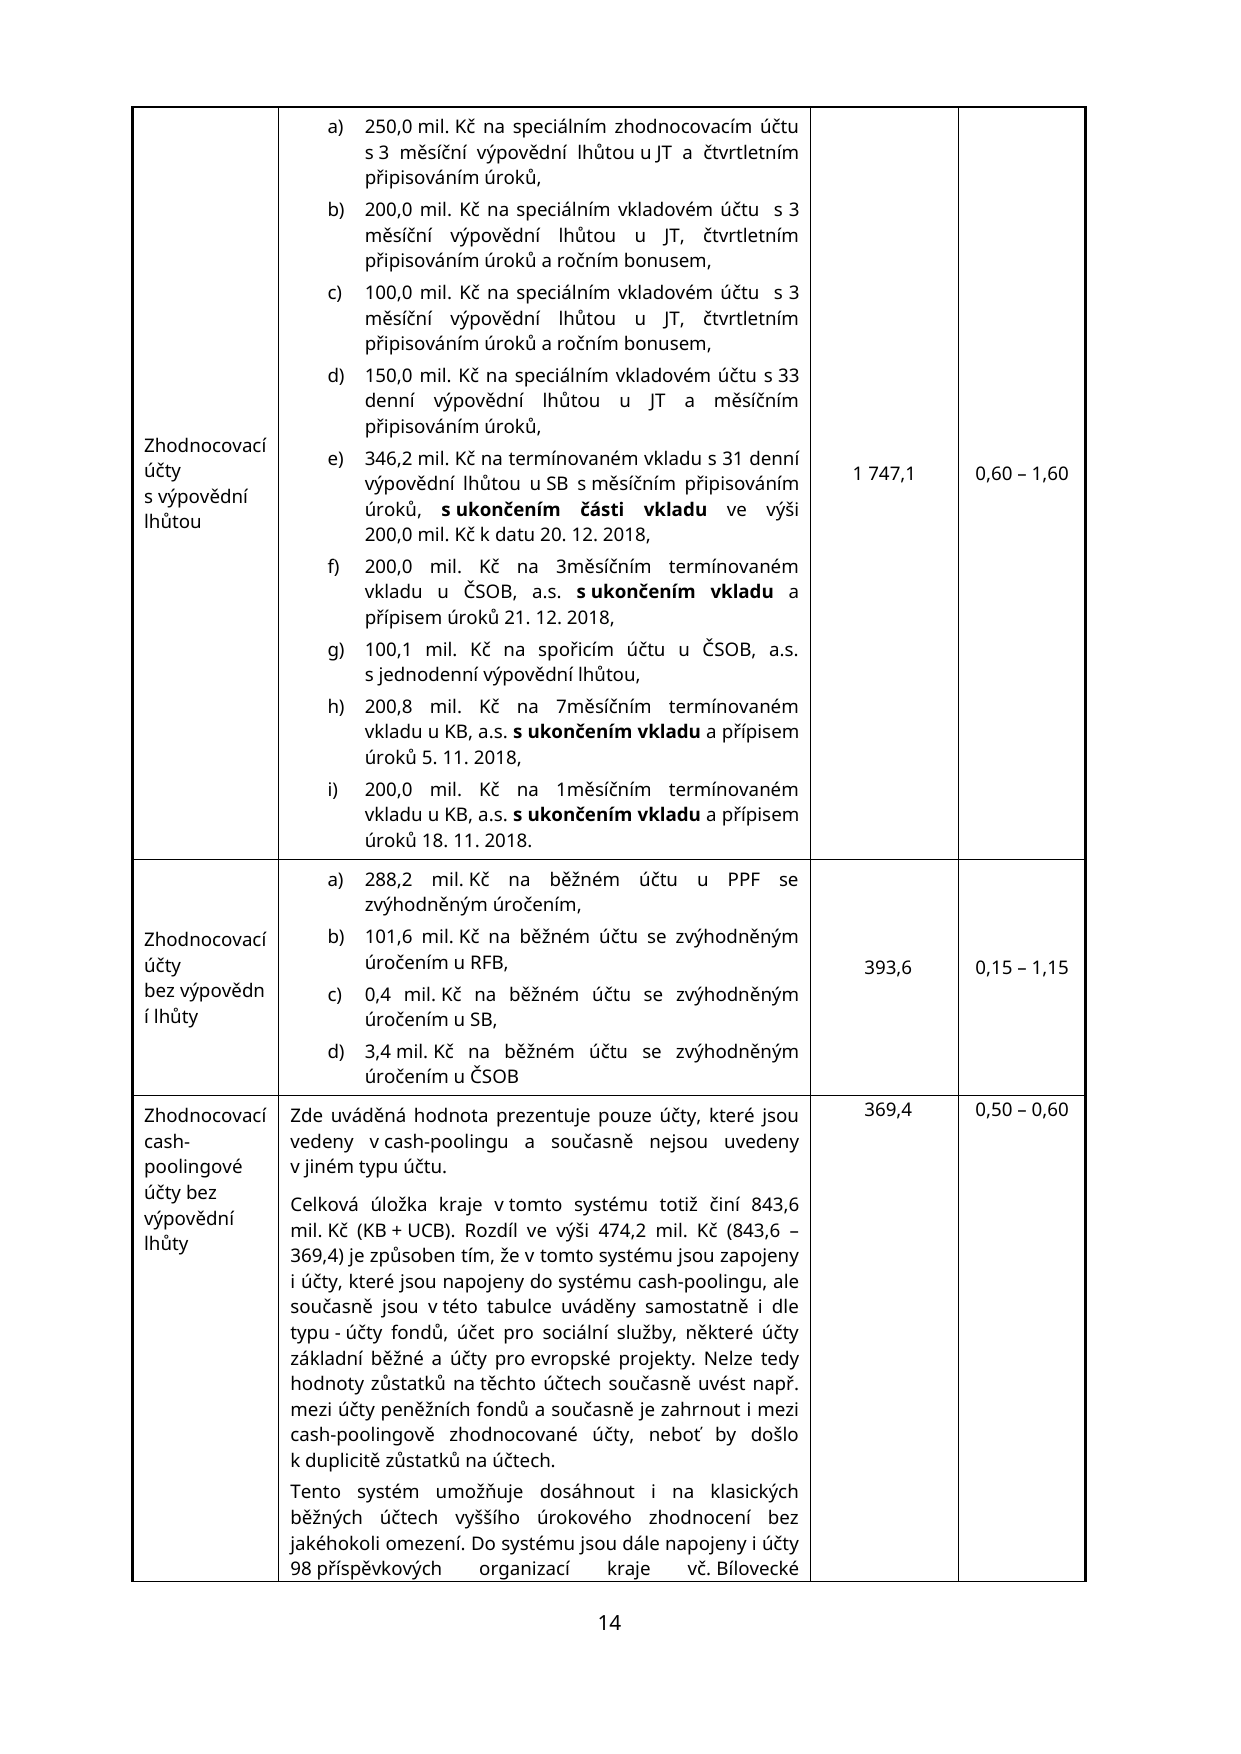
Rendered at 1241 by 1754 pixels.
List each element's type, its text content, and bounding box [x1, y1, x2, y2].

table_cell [134, 1096, 278, 1581]
table_cell 0,60 – 1,60 [959, 108, 1084, 859]
table_cell Zhodnocovací účty s výpovědní lhůtou [134, 108, 278, 859]
table_cell Zhodnocovací účty bez výpovědní lhůty [134, 860, 278, 1095]
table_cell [279, 1096, 810, 1581]
table_cell 288,2 mil. Kč na běžném účtu u PPF se zvýhodněným úročením, 101,6 mil. Kč na běžném účtu se zvýhodněným úročením u RFB, 0,4 mil. Kč na běžném účtu se zvýhodněným úročením u SB, 3,4 mil. Kč na běžném účtu se zvýhodněným úročením u ČSOB [279, 860, 810, 1095]
table_cell 393,6 [811, 860, 958, 1095]
table_cell 0,15 – 1,15 [959, 860, 1084, 1095]
table_cell 369,4 [811, 1096, 958, 1581]
table_cell 250,0 mil. Kč na speciálním zhodnocovacím účtu s 3 měsíční výpovědní lhůtou u JT a čtvrtletním připisováním úroků, 200,0 mil. Kč na speciálním vkladovém účtu s 3 měsíční výpovědní lhůtou u JT, čtvrtletním připisováním úroků a ročním bonusem, 100,0 mil. Kč na speciálním vkladovém účtu s 3 měsíční výpovědní lhůtou u JT, čtvrtletním připisováním úroků a ročním bonusem, 150,0 mil. Kč na speciálním vkladovém účtu s 33 denní výpovědní lhůtou u JT a měsíčním připisováním úroků, 346,2 mil. Kč na termínovaném vkladu s 31 denní výpovědní lhůtou u SB s měsíčním připisováním úroků, s ukončením části vkladu ve výši 200,0 mil. Kč k datu 20. 12. 2018, 200,0 mil. Kč na 3měsíčním termínovaném vkladu u ČSOB, a.s. s ukončením vkladu a přípisem úroků 21. 12. 2018, 100,1 mil. Kč na spořicím účtu u ČSOB, a.s. s jednodenní výpovědní lhůtou, 200,8 mil. Kč na 7měsíčním termínovaném vkladu u KB, a.s. s ukončením vkladu a přípisem úroků 5. 11. 2018, 200,0 mil. Kč na 1měsíčním termínovaném vkladu u KB, a.s. s ukončením vkladu a přípisem úroků 18. 11. 2018. [279, 108, 810, 859]
table_cell 1 747,1 [811, 108, 958, 859]
table_cell 0,50 – 0,60 [959, 1096, 1084, 1581]
